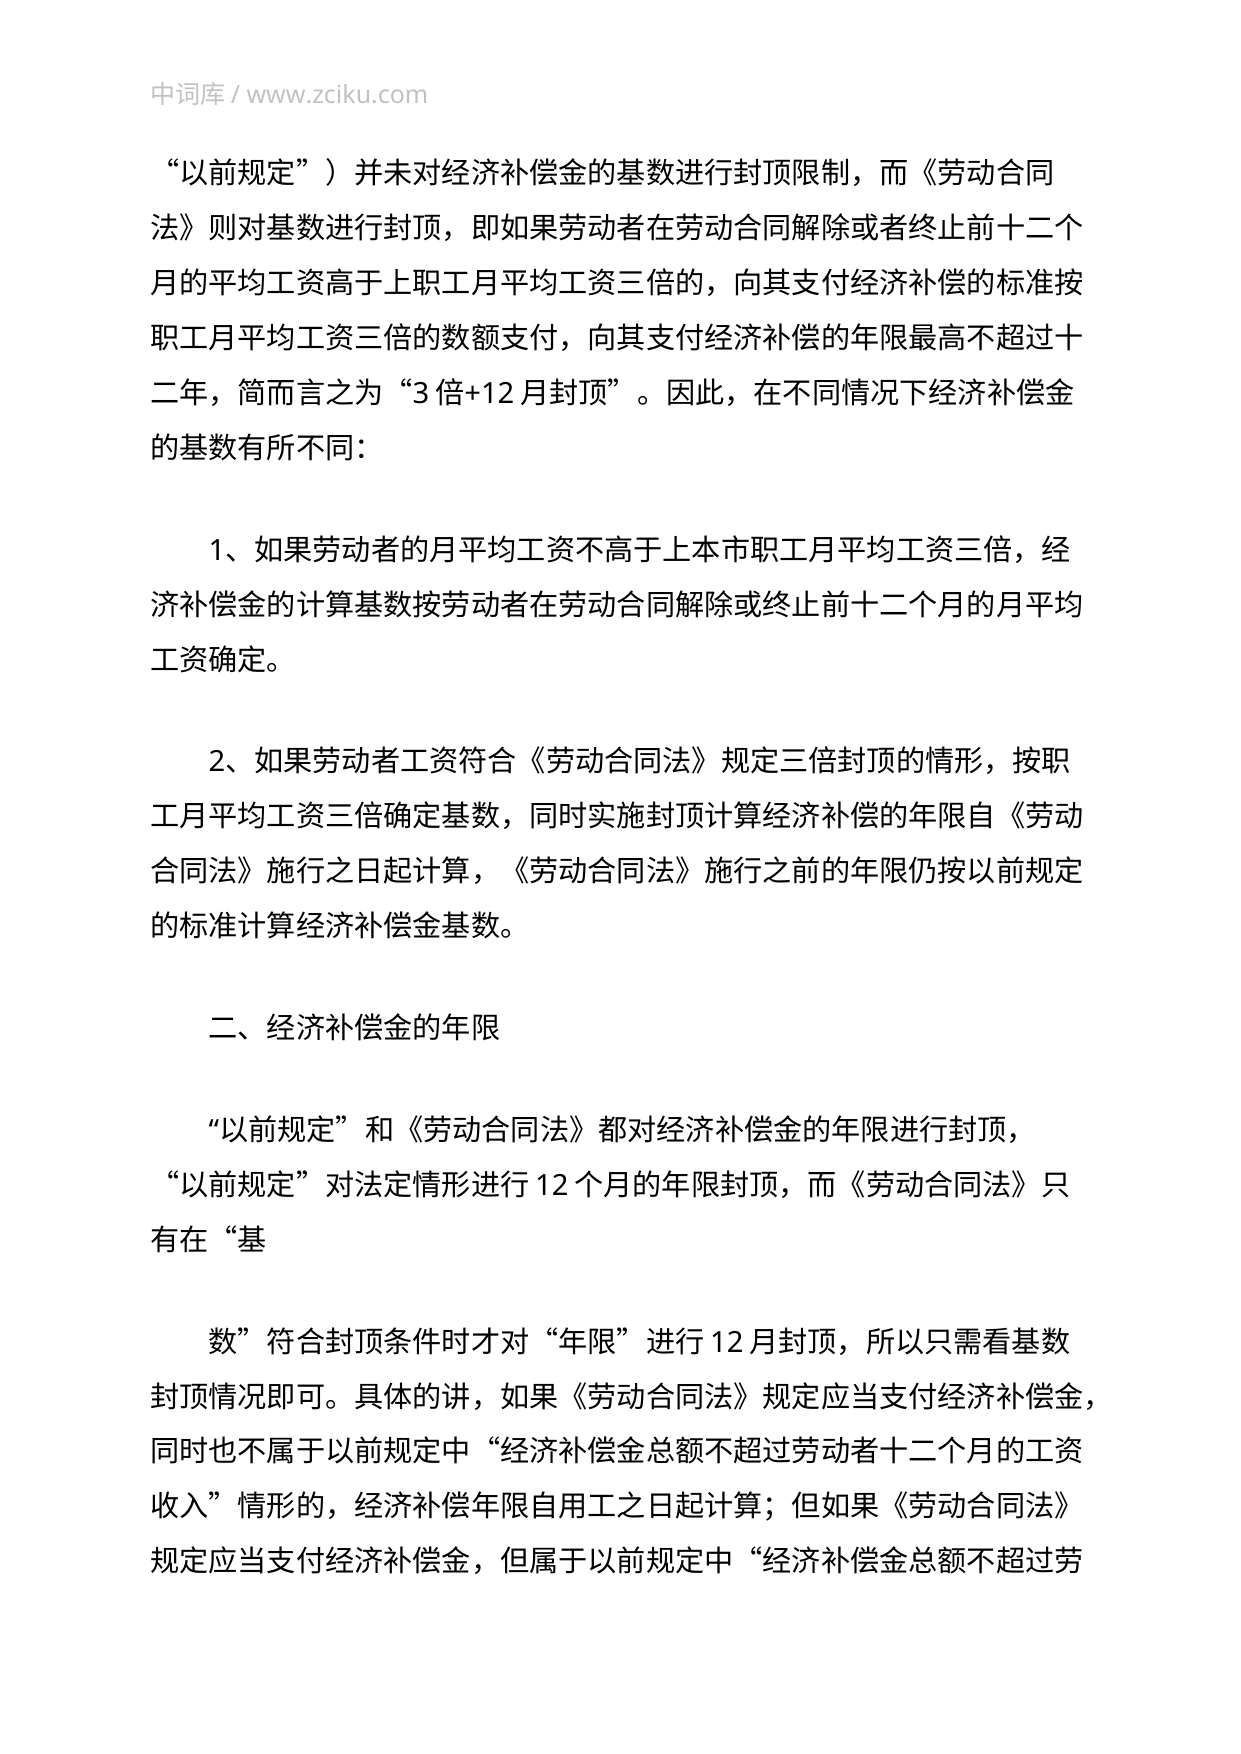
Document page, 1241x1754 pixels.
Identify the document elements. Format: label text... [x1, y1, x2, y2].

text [150, 1318, 1090, 1580]
text 二、经济补偿金的年限 [150, 1004, 1090, 1047]
text 1、如果劳动者的月平均工资不高于上本市职工月平均工资三倍，经济补偿金的计算基数按劳动者在劳动合同解除或终止前十二个月的月平均工资确定。 [150, 526, 1090, 678]
text 2、如果劳动者工资符合《劳动合同法》规定三倍封顶的情形，按职工月平均工资三倍确定基数，同时实施封顶计算经济补偿的年限自《劳动合同法》施行之日起计算，《劳动合同法》施行之前的年限仍按以前规定的标准计算经济补偿金基数。 [150, 738, 1090, 945]
text “以前规定”和《劳动合同法》都对经济补偿金的年限进行封顶，“以前规定”对法定情形进行12个月的年限封顶，而《劳动合同法》只有在“基 [150, 1106, 1090, 1259]
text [150, 150, 1090, 467]
